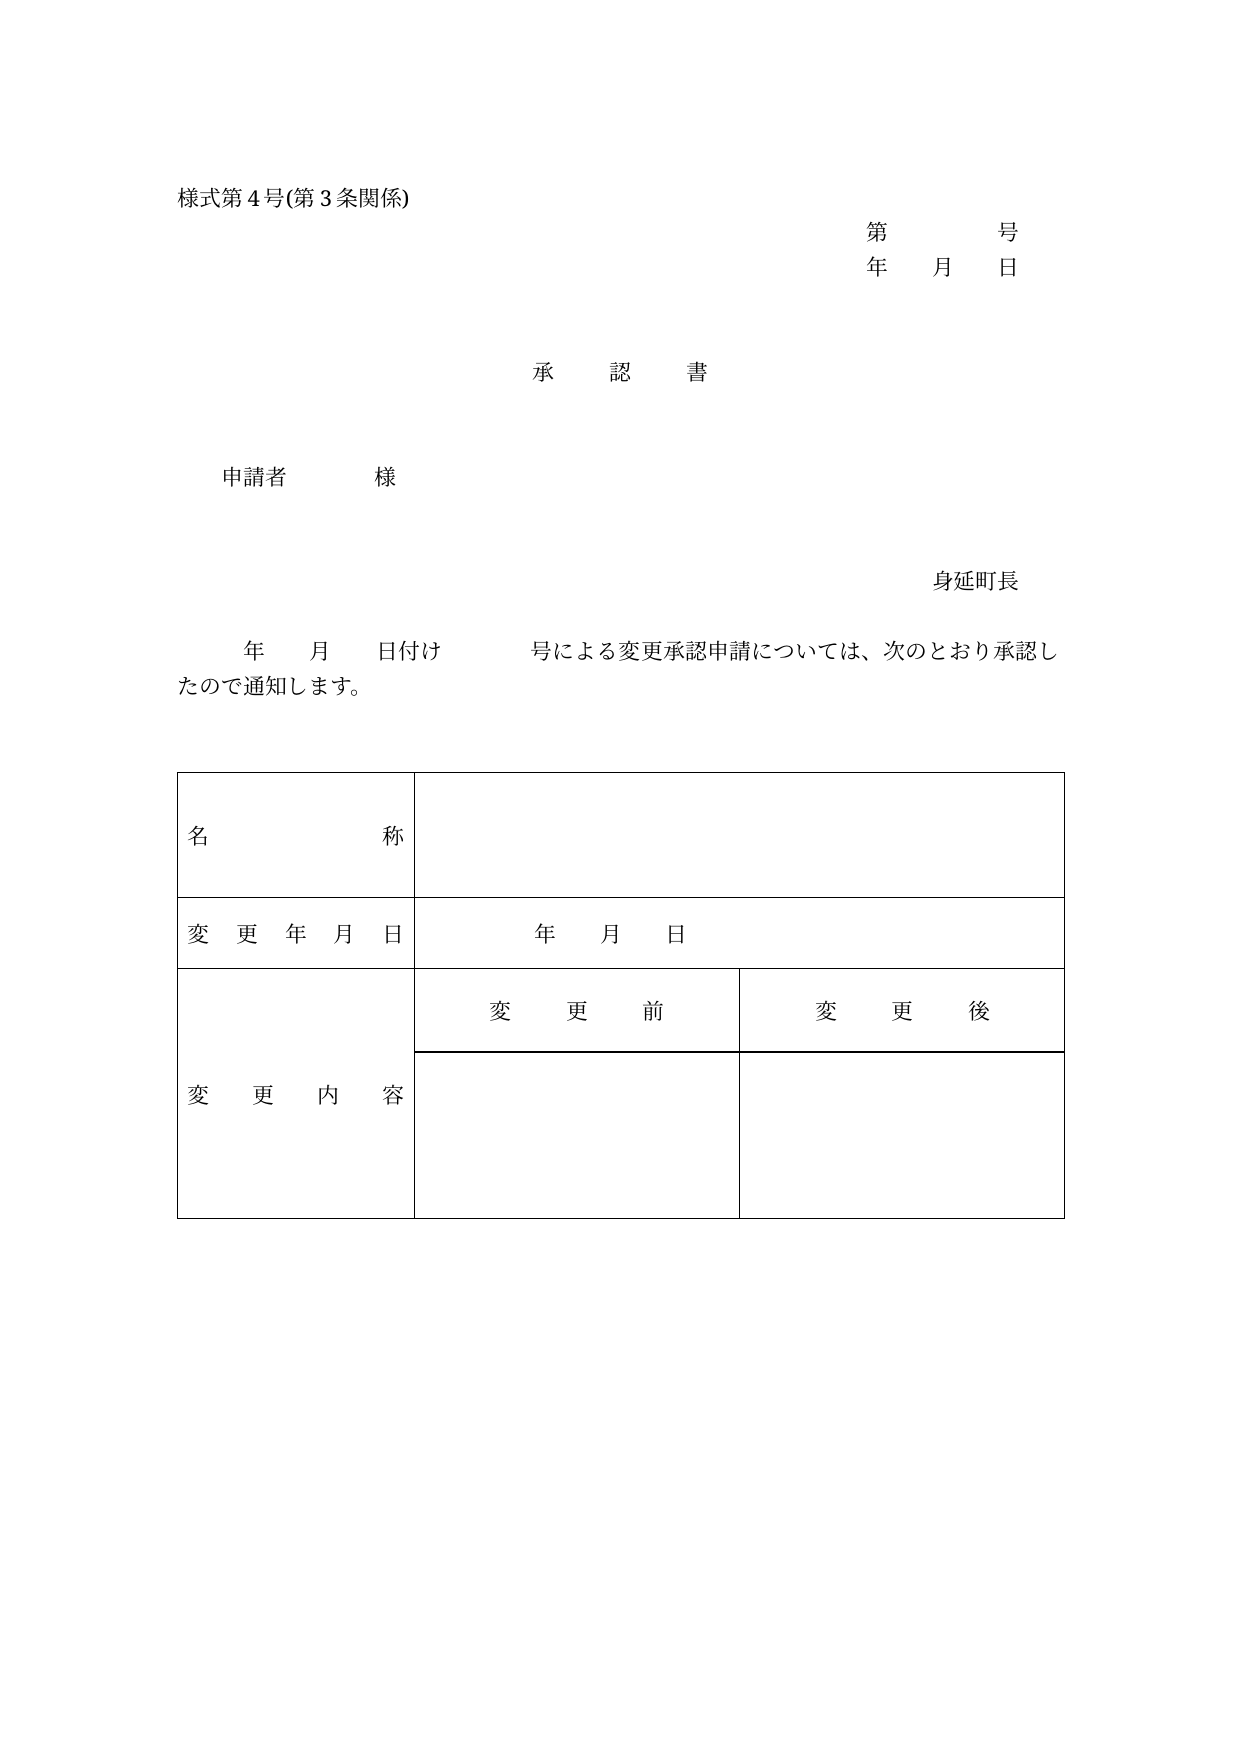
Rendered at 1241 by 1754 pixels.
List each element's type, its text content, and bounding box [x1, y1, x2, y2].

text 年 月 日 [177, 249, 1019, 284]
table_header [415, 773, 1064, 897]
text 申請者 様 [177, 458, 1063, 493]
table_cell 変更前 [415, 969, 739, 1051]
table_cell [415, 1053, 739, 1218]
table_cell 変更年月日 [178, 898, 414, 968]
text 第 号 [177, 214, 1019, 249]
table_cell 年 月 日 [415, 898, 1064, 968]
table_cell 変更内容 [178, 969, 414, 1218]
text 承認書 [177, 353, 1063, 388]
table_header 名称 [178, 773, 414, 897]
text 様式第4号(第3条関係) [177, 179, 1063, 214]
table_cell 変更後 [740, 969, 1064, 1051]
text 身延町長 [177, 563, 1019, 598]
table_cell [740, 1053, 1064, 1218]
text 年 月 日付け 号による変更承認申請については、次のとおり承認したので通知します。 [177, 633, 1063, 702]
